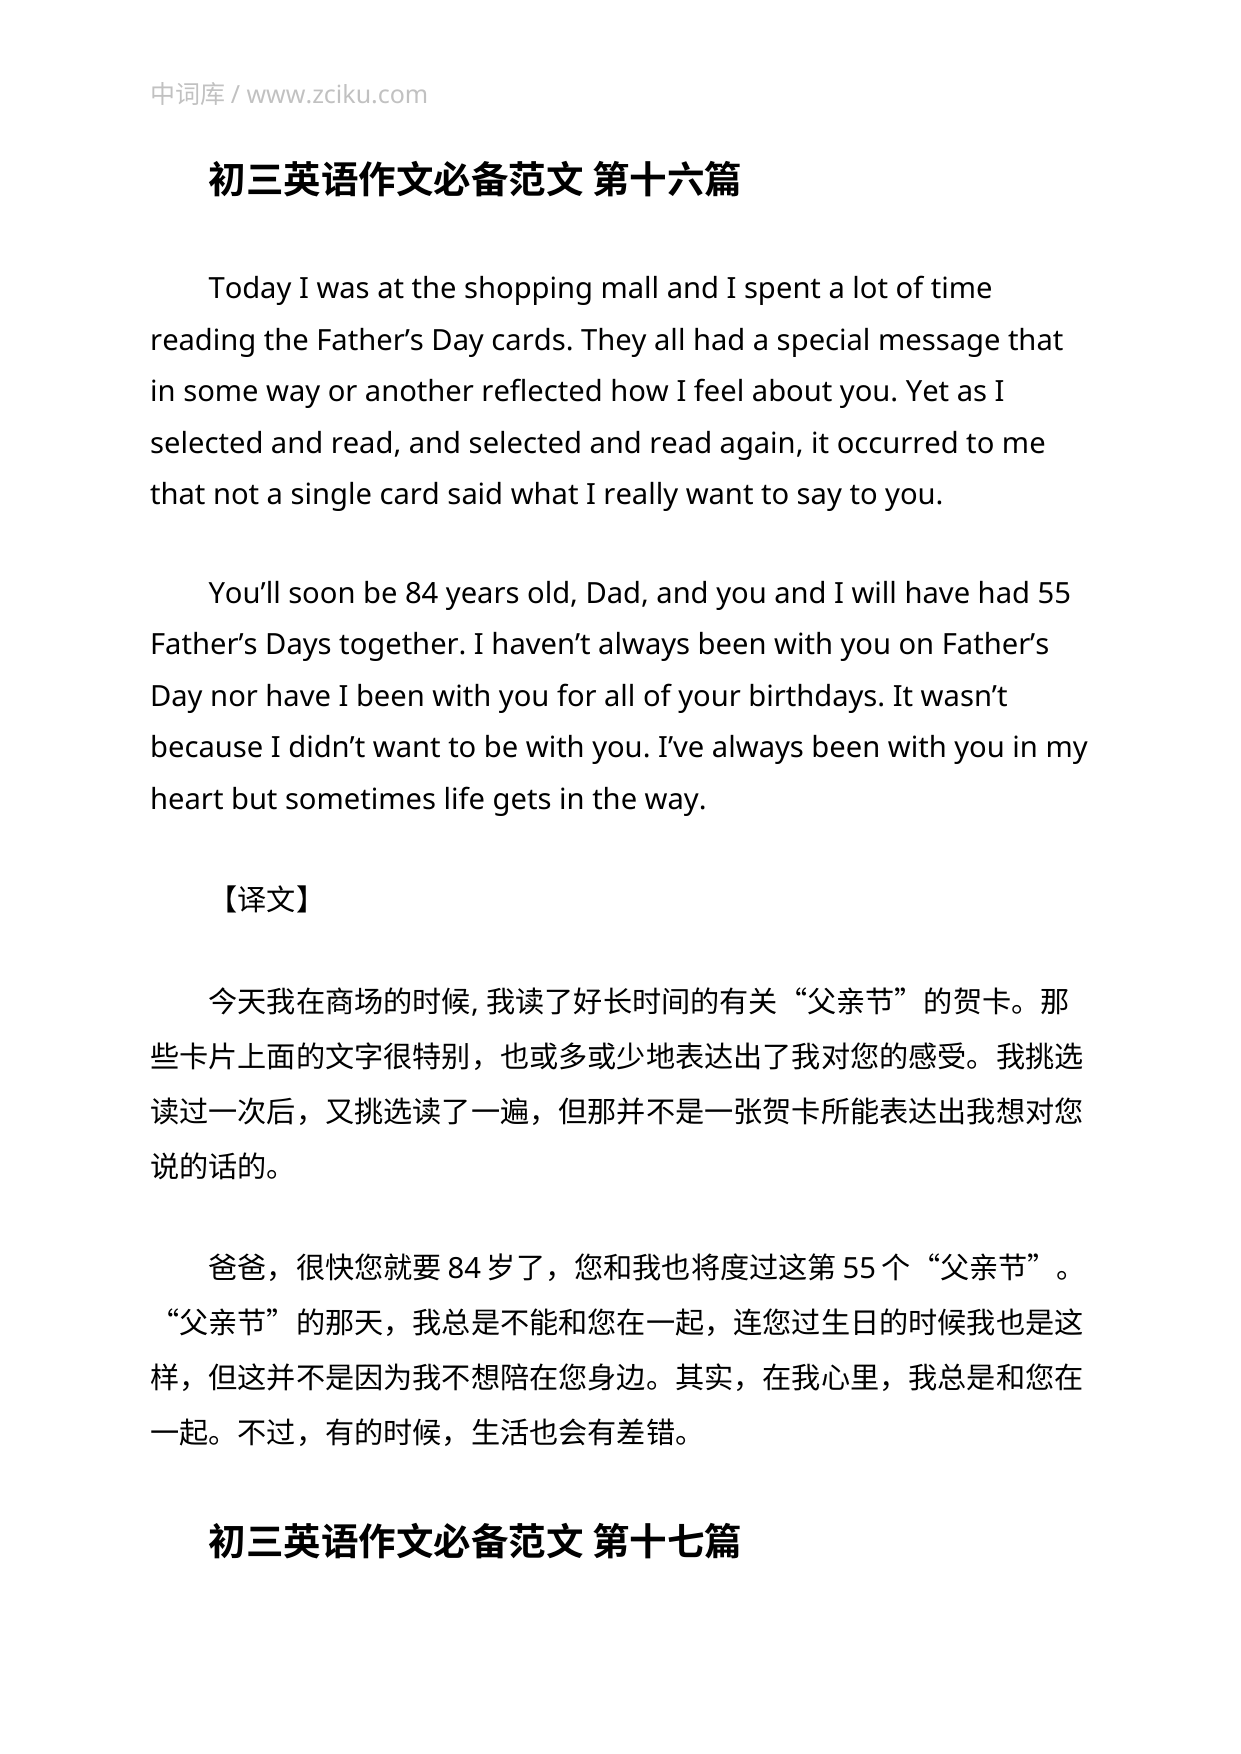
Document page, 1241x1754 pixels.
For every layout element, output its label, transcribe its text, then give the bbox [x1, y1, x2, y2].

text Today I was at the shopping mall and I spent a lot of time reading the Father’s Day cards. They all had a special message that in some way or another reflected how I feel about you. Yet as I selected and read, and selected and read again, it occurred to me that not a single card said what I really want to say to you. [150, 267, 1090, 513]
text 【译文】 [150, 877, 1090, 919]
text 初三英语作文必备范文 第十七篇 [150, 1512, 1090, 1566]
text 初三英语作文必备范文 第十六篇 [150, 150, 1090, 204]
text 爸爸，很快您就要84岁了，您和我也将度过这第55个“父亲节”。“父亲节”的那天，我总是不能和您在一起，连您过生日的时候我也是这样，但这并不是因为我不想陪在您身边。其实，在我心里，我总是和您在一起。不过，有的时候，生活也会有差错。 [150, 1245, 1090, 1452]
text You’ll soon be 84 years old, Dad, and you and I will have had 55 Father’s Days together. I haven’t always been with you on Father’s Day nor have I been with you for all of your birthdays. It wasn’t because I didn’t want to be with you. I’ve always been with you in my heart but sometimes life gets in the way. [150, 572, 1090, 818]
text 今天我在商场的时候, 我读了好长时间的有关“父亲节”的贺卡。那些卡片上面的文字很特别，也或多或少地表达出了我对您的感受。我挑选读过一次后，又挑选读了一遍，但那并不是一张贺卡所能表达出我想对您说的话的。 [150, 978, 1090, 1186]
